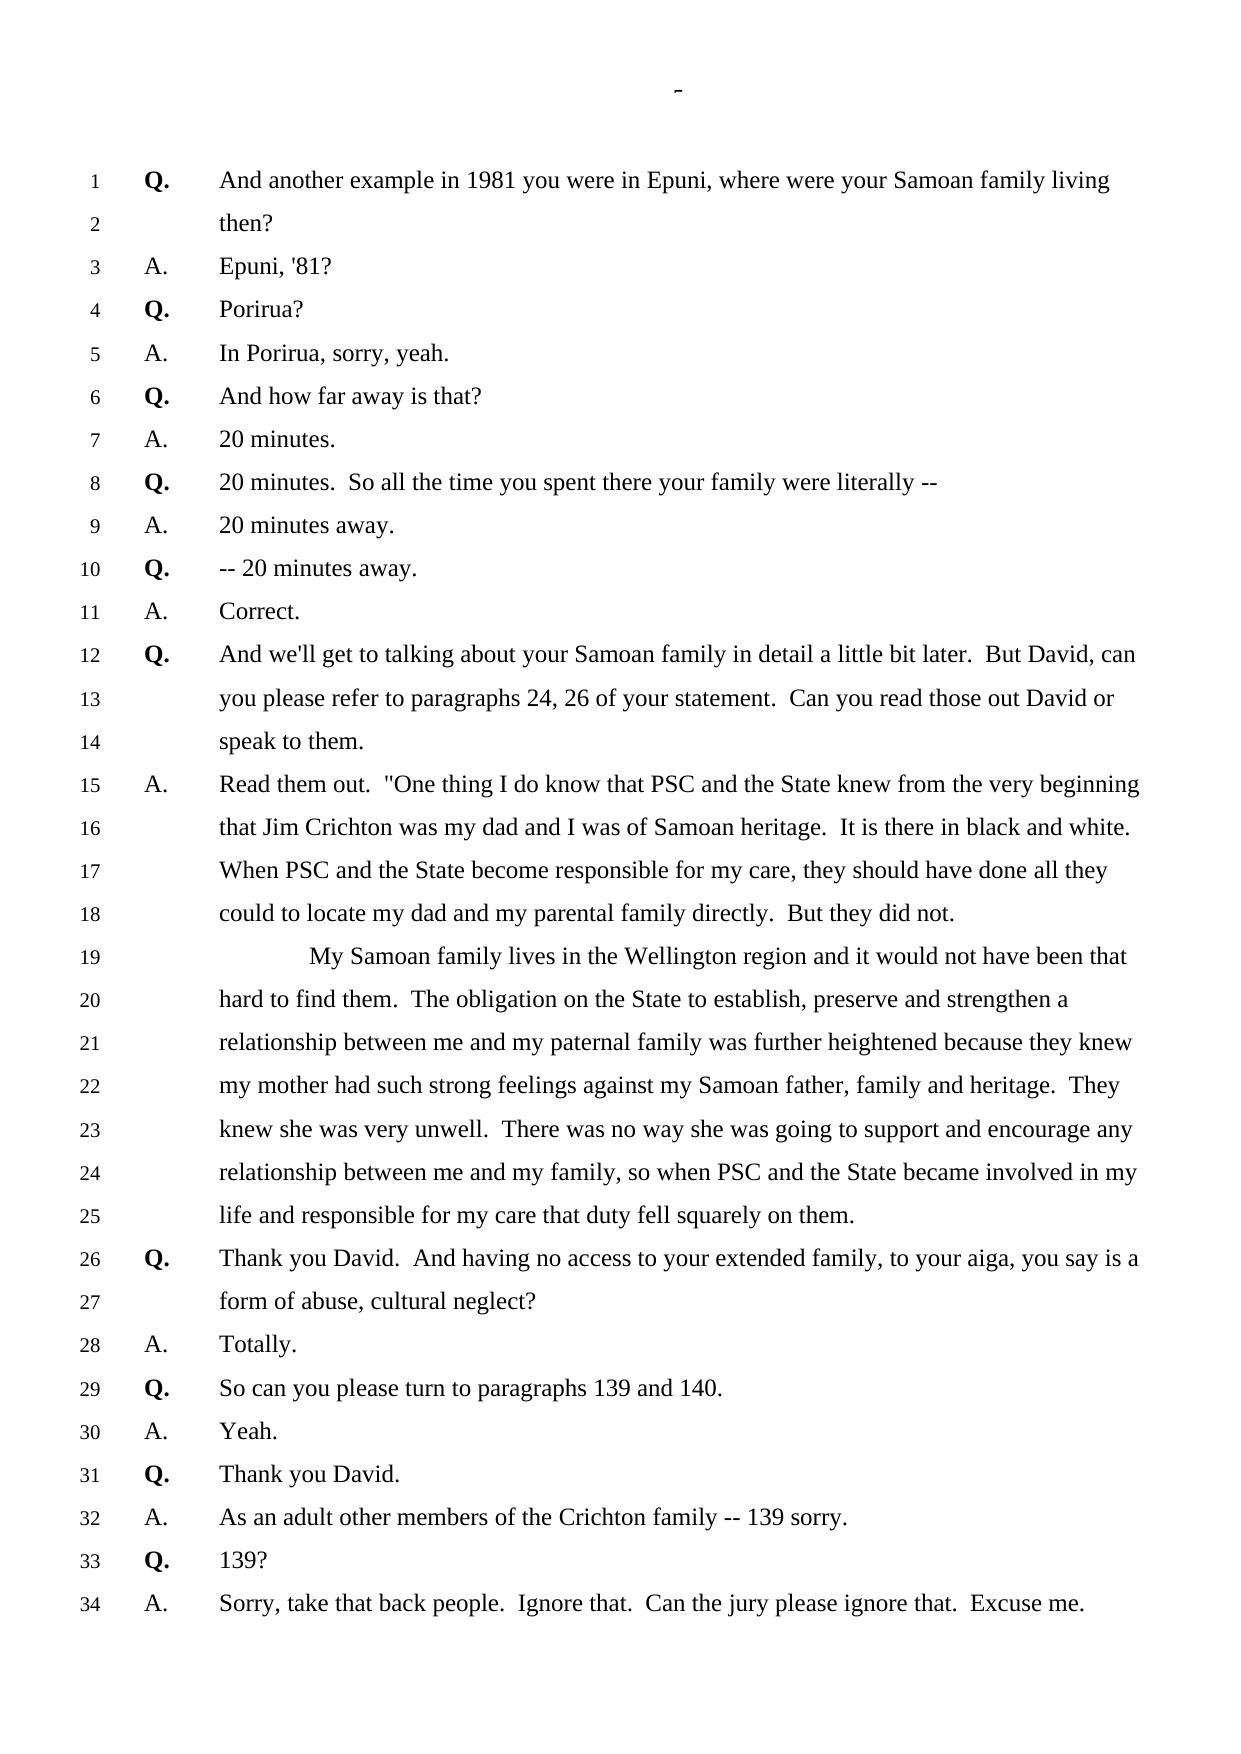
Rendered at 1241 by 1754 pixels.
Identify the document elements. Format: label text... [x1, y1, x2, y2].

list you please refer to paragraphs 24, 26 of your statement. Can you read those out David or [79, 683, 1155, 711]
list Q. So can you please turn to paragraphs 139 and 140. [79, 1373, 1155, 1401]
list life and responsible for my care that duty fell squarely on them. [79, 1200, 1155, 1229]
list Q. And another example in 1981 you were in Epuni, where were your Samoan family living [90, 165, 1155, 194]
list Q. Porirua? [90, 294, 1155, 323]
list A. 20 minutes away. [90, 510, 1155, 539]
list my mother had such strong feelings against my Samoan father, family and heritage. They [79, 1071, 1155, 1099]
list speak to them. [79, 726, 1155, 754]
list Q. Thank you David. [79, 1459, 1155, 1488]
list form of abuse, cultural neglect? [79, 1286, 1155, 1315]
list could to locate my dad and my parental family directly. But they did not. [79, 898, 1155, 927]
list When PSC and the State become responsible for my care, they should have done all they [79, 855, 1155, 884]
text 34 A. Sorry, take that back people. Ignore that. Can the jury please ignore that. Excuse me. [79, 1588, 1155, 1617]
list A. As an adult other members of the Crichton family -- 139 sorry. [79, 1502, 1155, 1531]
list A. 20 minutes. [90, 424, 1155, 453]
list A. Epuni, '81? [90, 251, 1155, 280]
list relationship between me and my paternal family was further heightened because they knew [79, 1027, 1155, 1056]
list A. Correct. [79, 596, 1155, 625]
list Q. -- 20 minutes away. [79, 553, 1155, 582]
list knew she was very unwell. There was no way she was going to support and encourage any [79, 1114, 1155, 1142]
text 33 Q. 139? [79, 1545, 1155, 1574]
list My Samoan family lives in the Wellington region and it would not have been that [79, 941, 1155, 970]
list A. Yeah. [79, 1416, 1155, 1444]
list hard to find them. The obligation on the State to establish, preserve and strengthen a [79, 984, 1155, 1013]
list Q. 20 minutes. So all the time you spent there your family were literally -- [90, 467, 1155, 496]
list then? [90, 208, 1155, 237]
list Q. Thank you David. And having no access to your extended family, to your aiga, you say is a [79, 1243, 1155, 1272]
list relationship between me and my family, so when PSC and the State became involved in my [79, 1157, 1155, 1186]
list Q. And we'll get to talking about your Samoan family in detail a little bit later. But David, can [79, 639, 1155, 668]
list A. In Porirua, sorry, yeah. [90, 338, 1155, 366]
list A. Totally. [79, 1329, 1155, 1358]
list A. Read them out. "One thing I do know that PSC and the State knew from the very beginning [79, 769, 1155, 798]
list that Jim Crichton was my dad and I was of Samoan heritage. It is there in black and white. [79, 812, 1155, 841]
list Q. And how far away is that? [90, 381, 1155, 409]
